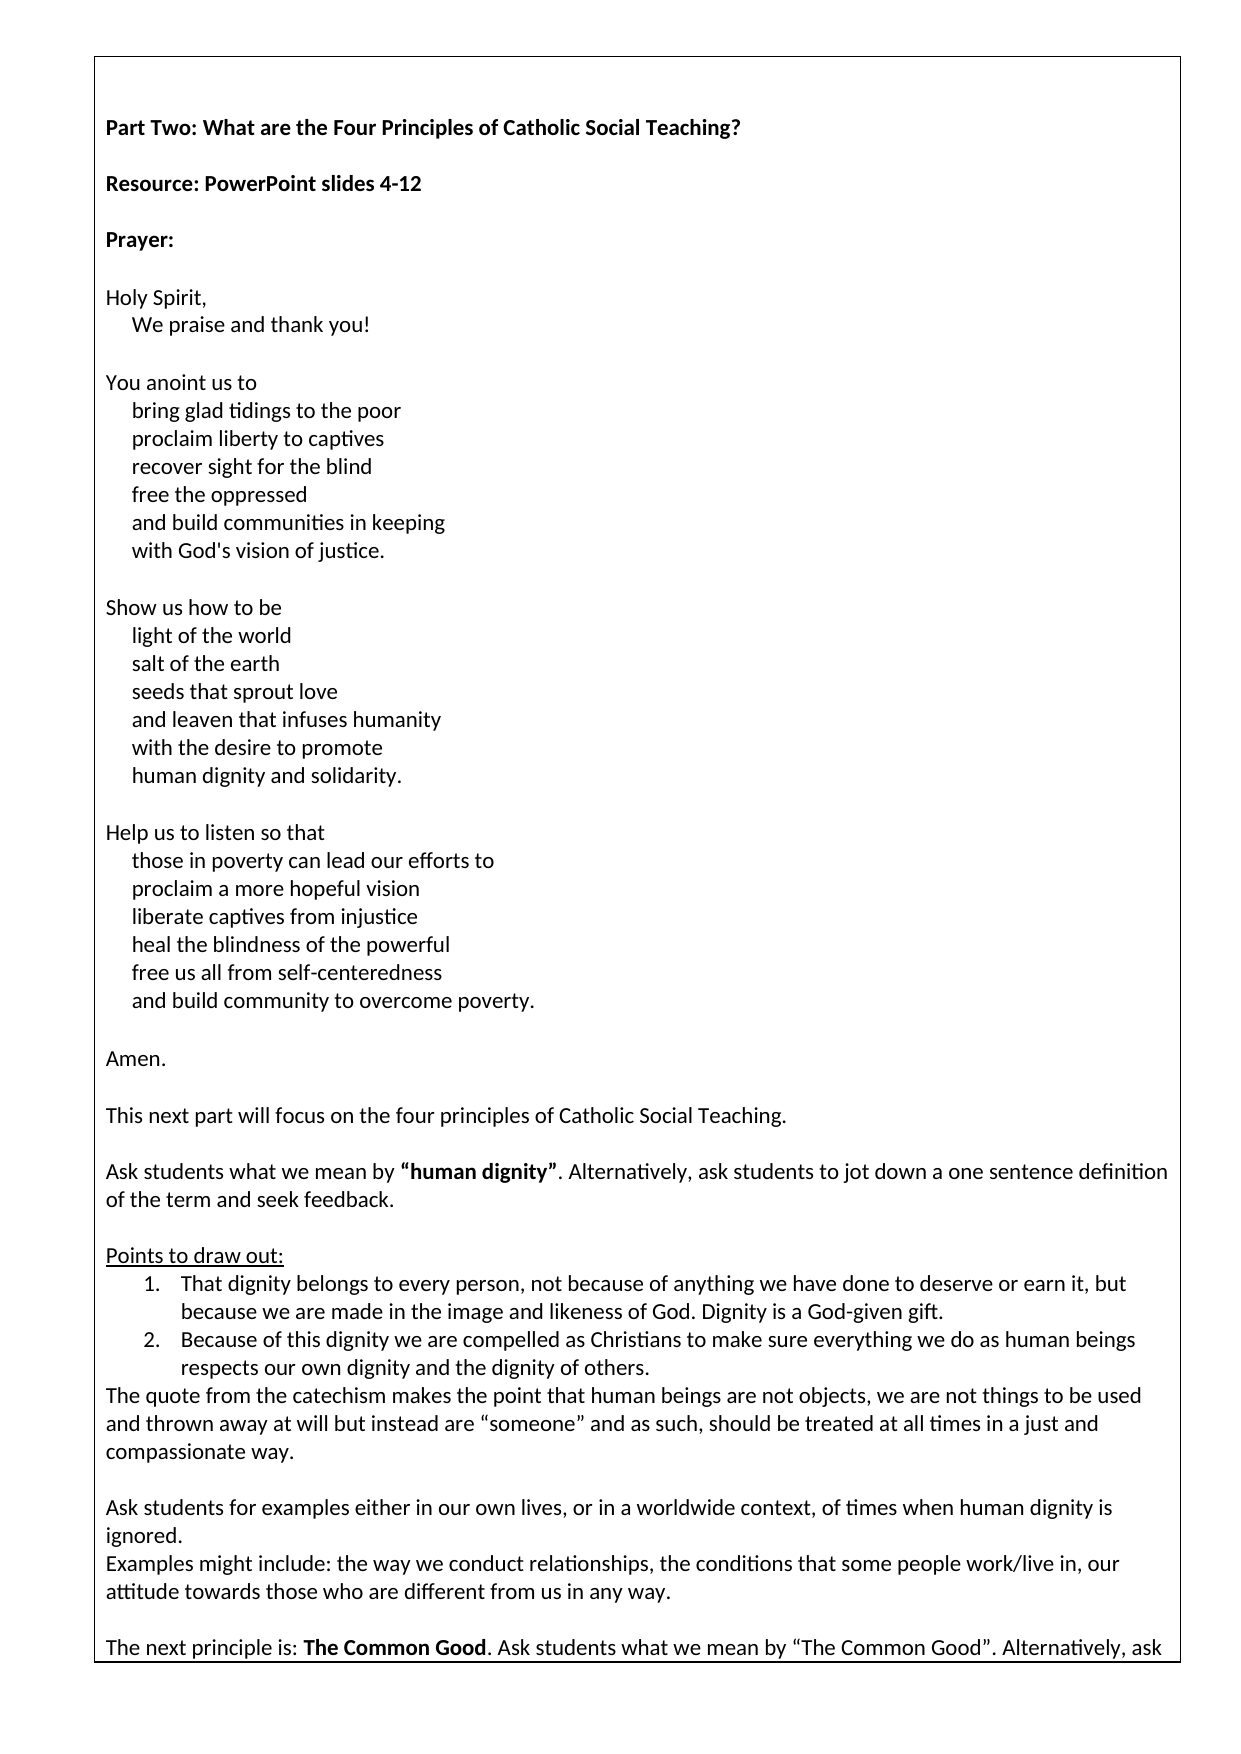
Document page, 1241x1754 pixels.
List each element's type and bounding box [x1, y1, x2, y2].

table_cell [95, 57, 1180, 1661]
